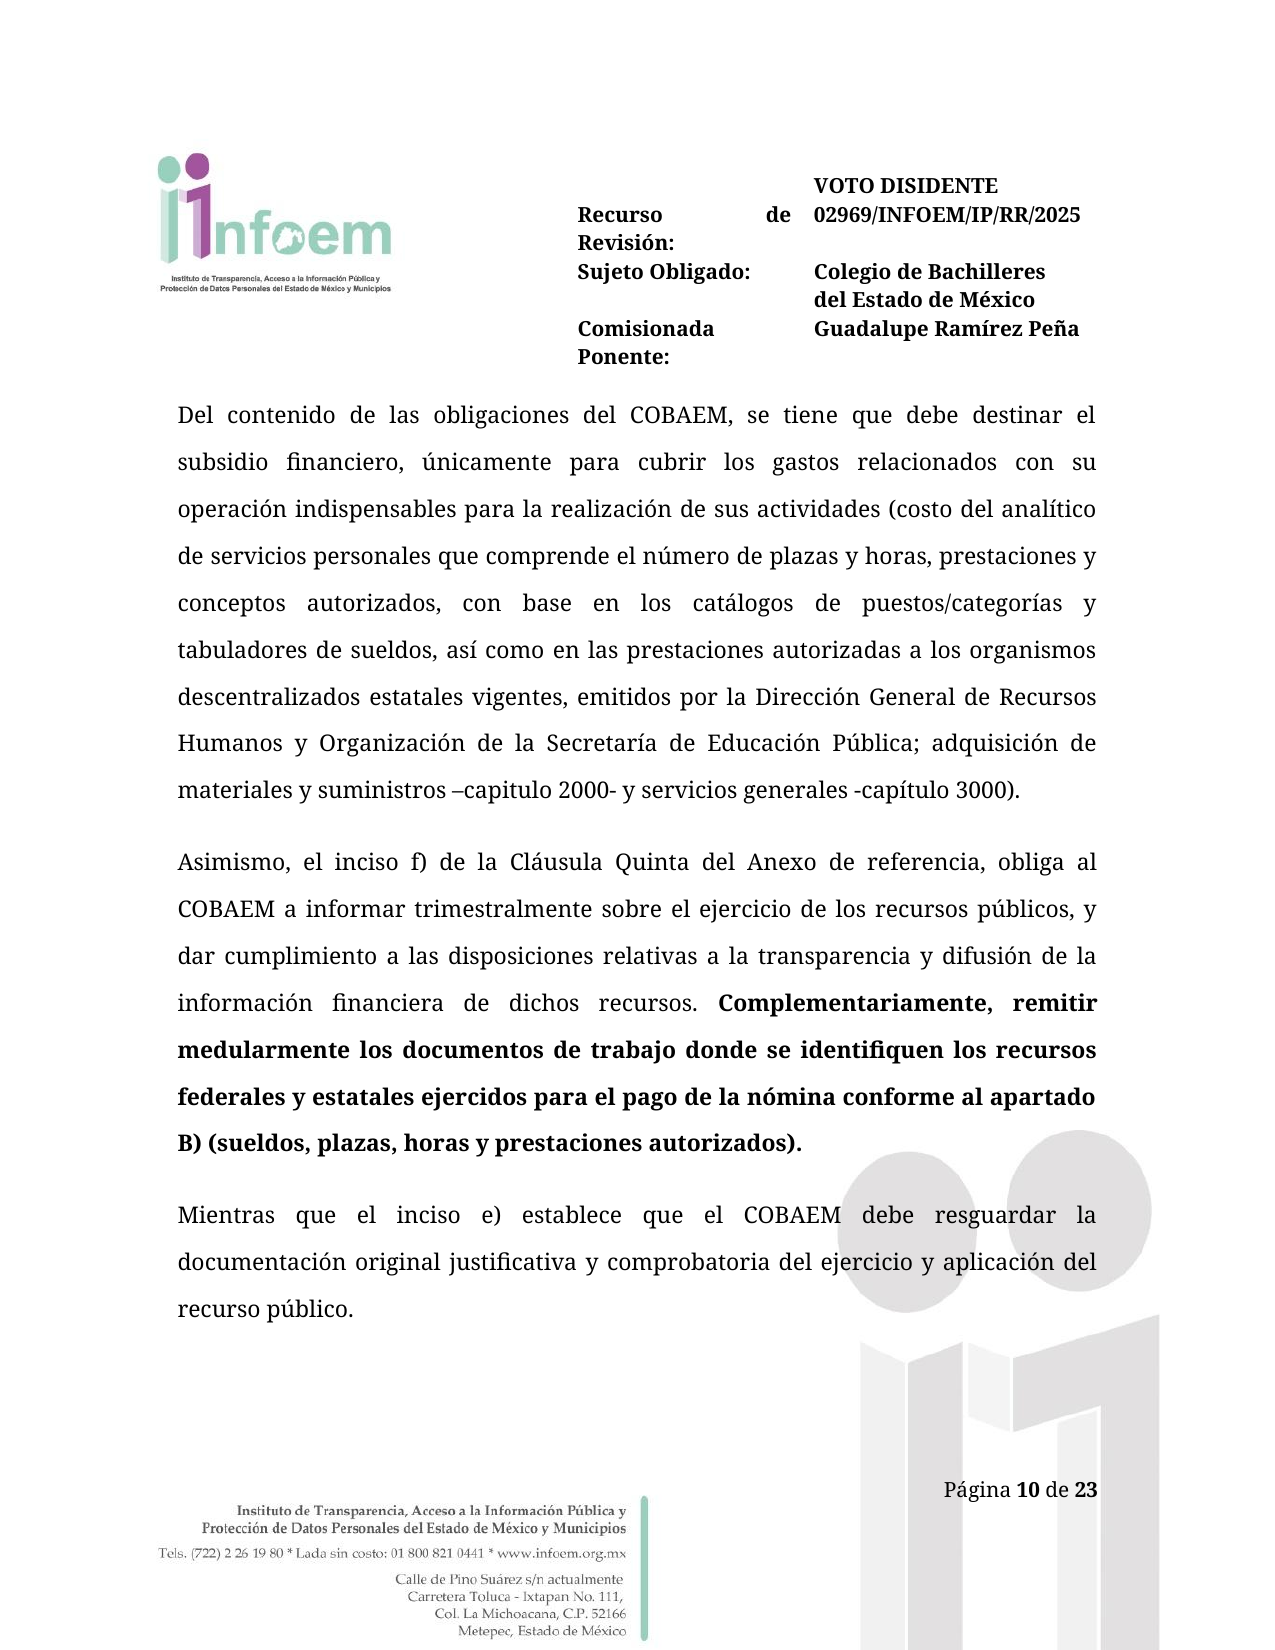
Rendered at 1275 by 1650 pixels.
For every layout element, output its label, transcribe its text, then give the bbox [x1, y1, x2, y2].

text Asimismo, el inciso f) de la Cláusula Quinta del Anexo de referencia, obliga al COBAEM a informar trimestralmente sobre el ejercicio de los recursos públicos, y dar cumplimiento a las disposiciones relativas a la transparencia y difusión de la información financiera de dichos recursos. Complementariamente, remitir medularmente los documentos de trabajo donde se identifiquen los recursos federales y estatales ejercidos para el pago de la nómina conforme al apartado B) (sueldos, plazas, horas y prestaciones autorizados). [177, 846, 1098, 1158]
picture [42, 93, 1275, 1650]
text Del contenido de las obligaciones del COBAEM, se tiene que debe destinar el subsidio financiero, únicamente para cubrir los gastos relacionados con su operación indispensables para la realización de sus actividades (costo del analítico de servicios personales que comprende el número de plazas y horas, prestaciones y conceptos autorizados, con base en los catálogos de puestos/categorías y tabuladores de sueldos, así como en las prestaciones autorizadas a los organismos descentralizados estatales vigentes, emitidos por la Dirección General de Recursos Humanos y Organización de la Secretaría de Educación Pública; adquisición de materiales y suministros –capitulo 2000- y servicios generales -capítulo 3000). [177, 399, 1098, 805]
text Mientras que el inciso e) establece que el COBAEM debe resguardar la documentación original justificativa y comprobatoria del ejercicio y aplicación del recurso público. [177, 1199, 1098, 1324]
